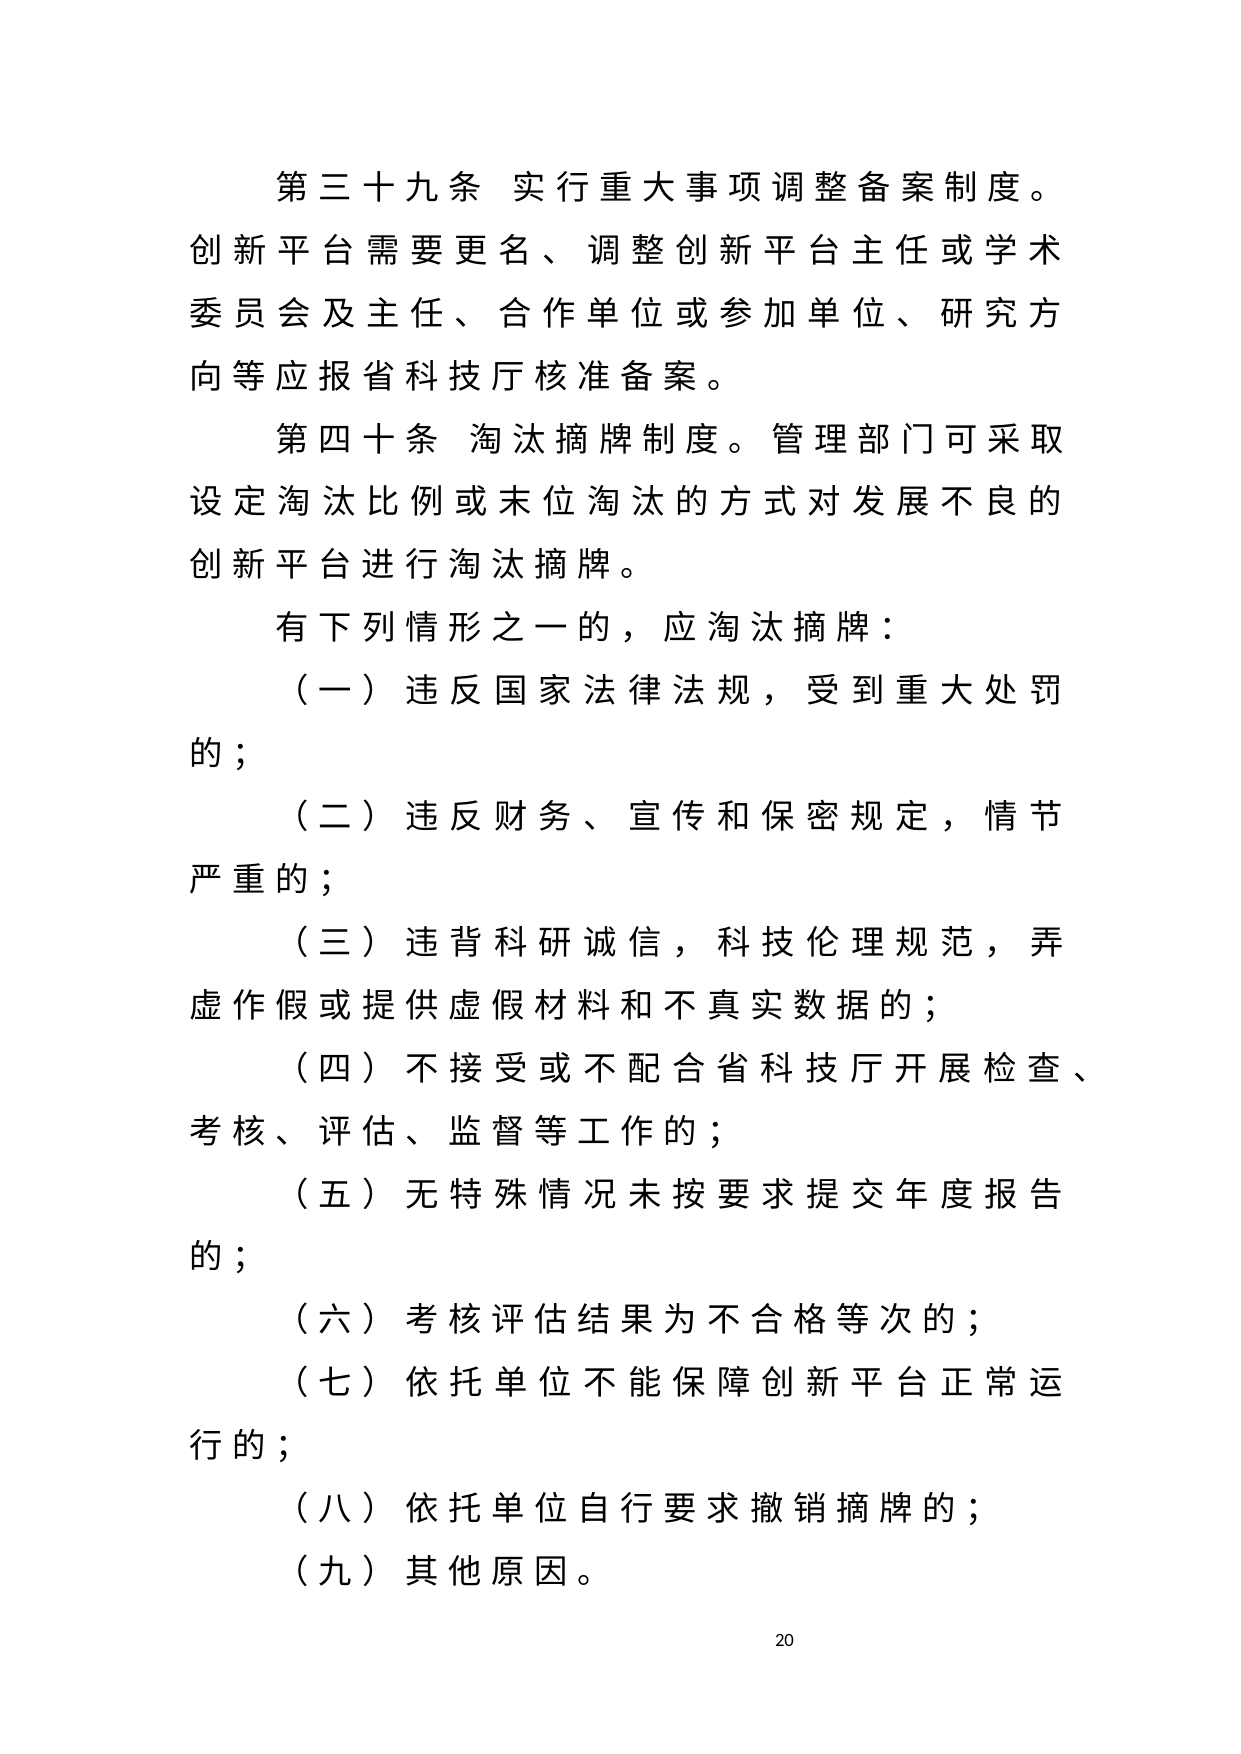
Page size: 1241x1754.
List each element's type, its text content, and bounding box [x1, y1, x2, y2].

text 第四十条 淘汰摘牌制度。管理部门可采取设定淘汰比例或末位淘汰的方式对发展不良的创新平台进行淘汰摘牌。 [189, 405, 1073, 594]
text 第三十九条 实行重大事项调整备案制度。创新平台需要更名、调整创新平台主任或学术委员会及主任、合作单位或参加单位、研究方向等应报省科技厅核准备案。 [189, 153, 1073, 405]
list 不接受或不配合省科技厅开展检查、考核、评估、监督等工作的； [189, 1034, 1073, 1160]
list 无特殊情况未按要求提交年度报告的； [189, 1160, 1073, 1286]
list 考核评估结果为不合格等次的； [189, 1286, 1073, 1349]
list 依托单位自行要求撤销摘牌的； [189, 1475, 1073, 1538]
list 依托单位不能保障创新平台正常运行的； [189, 1349, 1073, 1475]
list 违反国家法律法规，受到重大处罚的； [189, 657, 1073, 783]
list 违反财务、宣传和保密规定，情节严重的； [189, 783, 1073, 908]
text 有下列情形之一的，应淘汰摘牌： [189, 594, 1073, 657]
list 其他原因。 [189, 1538, 1073, 1601]
list 违背科研诚信，科技伦理规范，弄虚作假或提供虚假材料和不真实数据的； [189, 908, 1073, 1034]
